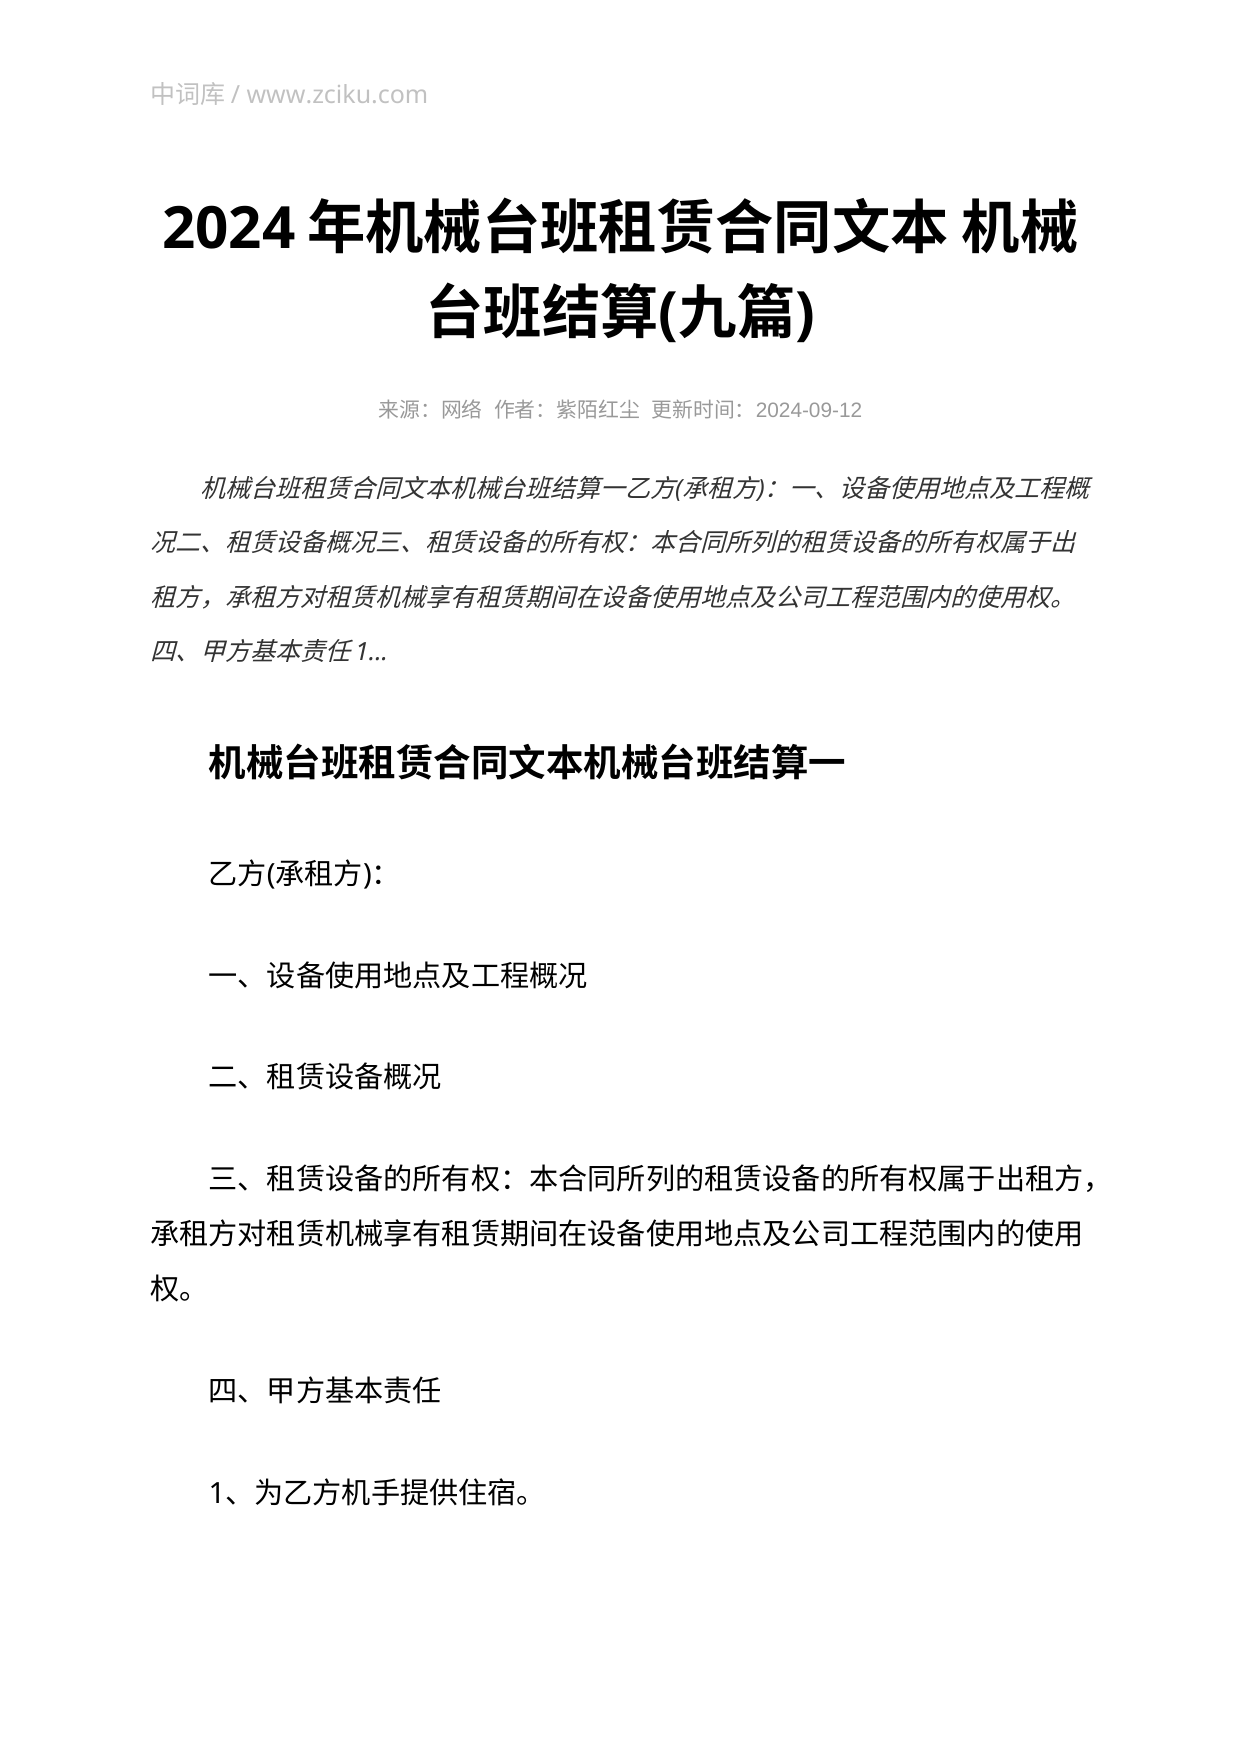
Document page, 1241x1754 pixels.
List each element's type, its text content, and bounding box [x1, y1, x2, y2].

text 1、为乙方机手提供住宿。 [150, 1469, 1090, 1512]
text 二、租赁设备概况 [150, 1054, 1090, 1096]
text 乙方(承租方)： [150, 850, 1090, 893]
text 机械台班租赁合同文本机械台班结算一 [150, 733, 1090, 787]
text 一、设备使用地点及工程概况 [150, 952, 1090, 994]
text 三、租赁设备的所有权：本合同所列的租赁设备的所有权属于出租方，承租方对租赁机械享有租赁期间在设备使用地点及公司工程范围内的使用权。 [150, 1156, 1090, 1308]
text 机械台班租赁合同文本机械台班结算一乙方(承租方)：一、设备使用地点及工程概况二、租赁设备概况三、租赁设备的所有权：本合同所列的租赁设备的所有权属于出租方，承租方对租赁机械享有租赁期间在设备使用地点及公司工程范围内的使用权。四、甲方基本责任1... [150, 468, 1090, 668]
subtitle 2024年机械台班租赁合同文本 机械台班结算(九篇) [150, 181, 1090, 351]
text 来源：网络 作者：紫陌红尘 更新时间：2024-09-12 [150, 398, 1090, 422]
text 四、甲方基本责任 [150, 1367, 1090, 1410]
